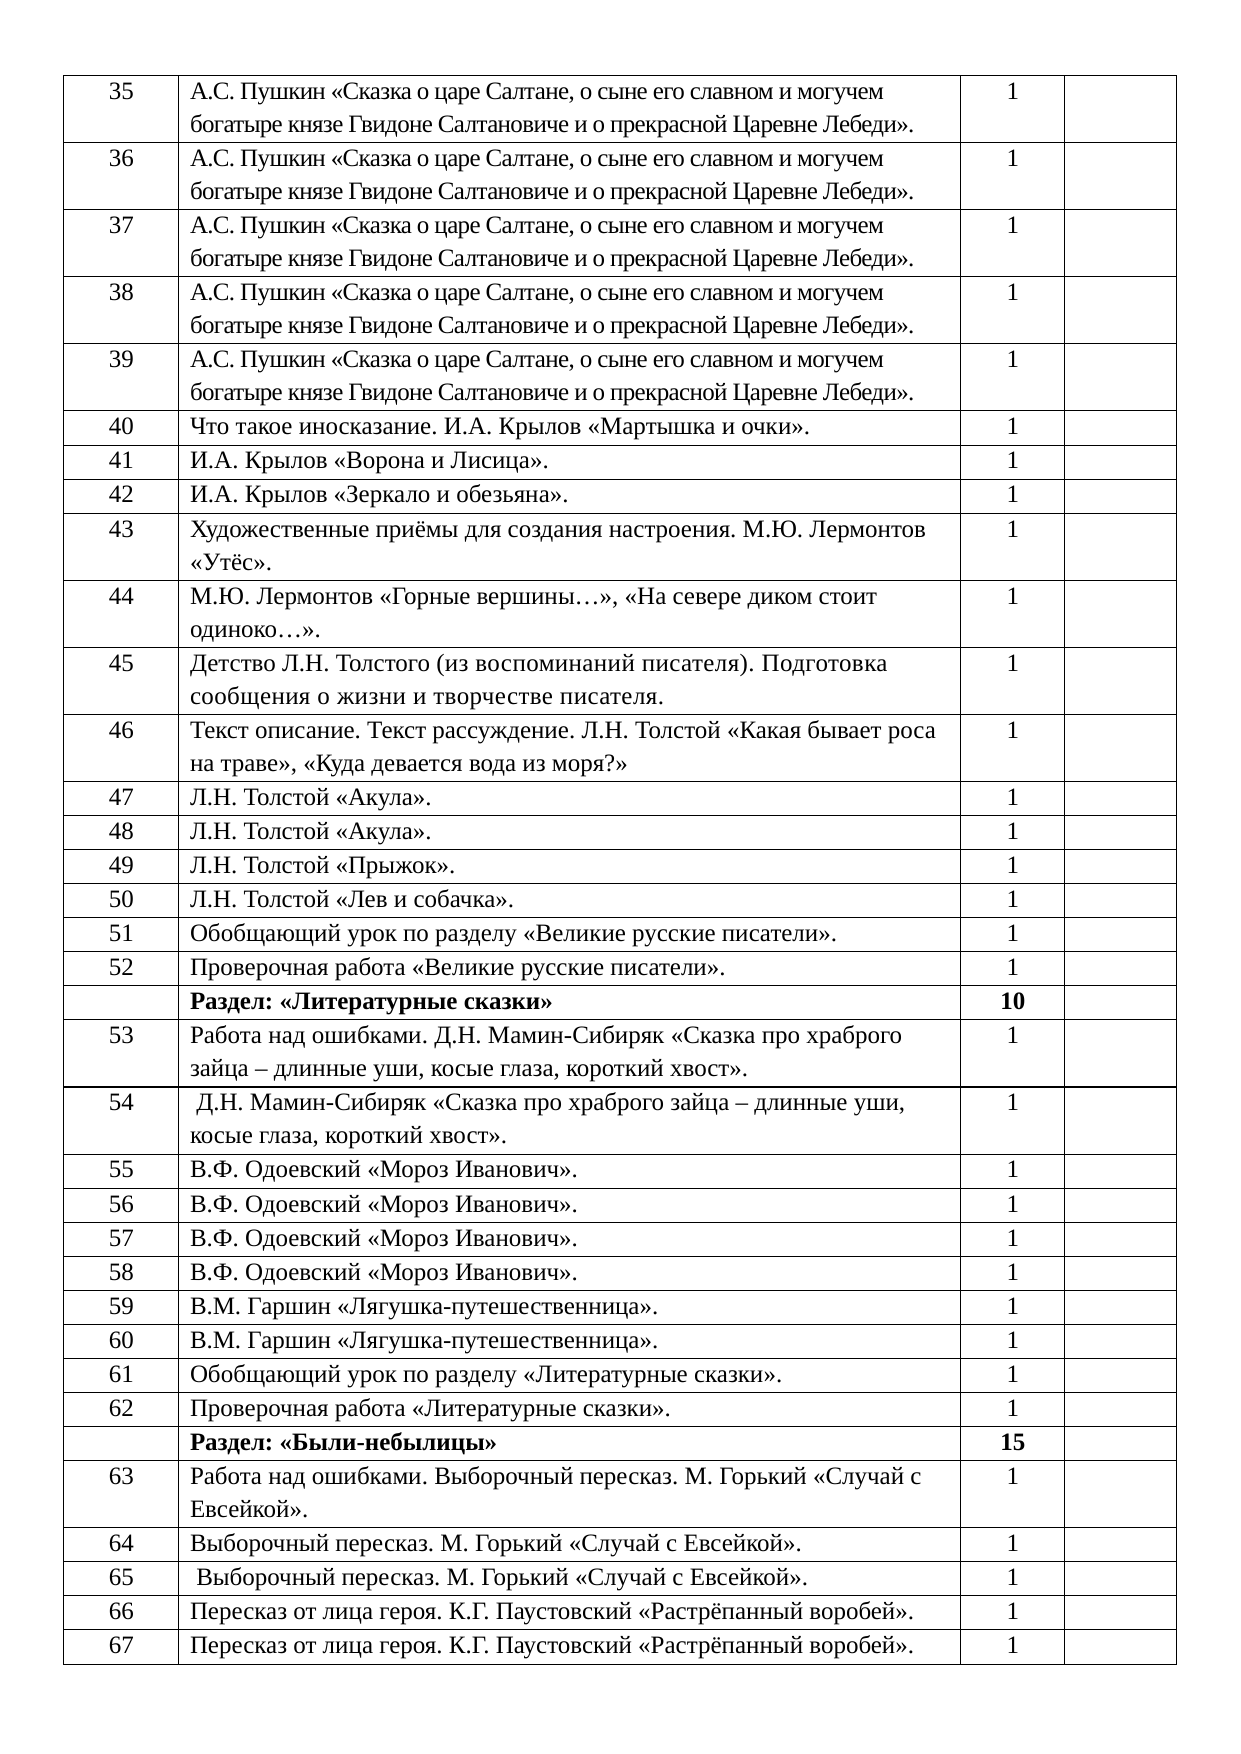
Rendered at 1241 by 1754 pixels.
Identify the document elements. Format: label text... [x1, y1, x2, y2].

table_cell И.А. Крылов «Ворона и Лисица». [179, 446, 960, 478]
table_cell [1065, 1291, 1176, 1324]
table_cell Работа над ошибками. Д.Н. Мамин-Сибиряк «Сказка про храброго зайца – длинные уши, косые глаза, короткий хвост». [179, 1020, 960, 1086]
table_cell 62 [64, 1393, 178, 1426]
table_cell [1065, 884, 1176, 917]
table_cell 1 [961, 884, 1064, 917]
table_cell Проверочная работа «Литературные сказки». [179, 1393, 960, 1426]
table_cell [1065, 143, 1176, 209]
table_cell Работа над ошибками. Выборочный пересказ. М. Горький «Случай с Евсейкой». [179, 1461, 960, 1527]
table_cell Художественные приёмы для создания настроения. М.Ю. Лермонтов «Утёс». [179, 514, 960, 580]
table_cell 67 [64, 1630, 178, 1663]
table_cell 53 [64, 1020, 178, 1086]
table_cell 52 [64, 952, 178, 985]
table_cell [1065, 782, 1176, 815]
table_cell 40 [64, 411, 178, 444]
table_cell 48 [64, 816, 178, 849]
table_cell 44 [64, 581, 178, 647]
table_cell А.С. Пушкин «Сказка о царе Салтане, о сыне его славном и могучем богатыре князе Гвидоне Салтановиче и о прекрасной Царевне Лебеди». [179, 210, 960, 276]
table_cell 1 [961, 1596, 1064, 1629]
table_cell 1 [961, 210, 1064, 276]
table_cell 1 [961, 1088, 1064, 1153]
table_cell А.С. Пушкин «Сказка о царе Салтане, о сыне его славном и могучем богатыре князе Гвидоне Салтановиче и о прекрасной Царевне Лебеди». [179, 277, 960, 343]
table_cell [1065, 1359, 1176, 1392]
table_cell [1065, 1155, 1176, 1188]
table_cell 1 [961, 1393, 1064, 1426]
table_cell 65 [64, 1562, 178, 1595]
table_cell [1065, 210, 1176, 276]
table_cell 1 [961, 514, 1064, 580]
table_cell 64 [64, 1528, 178, 1561]
table_cell В.Ф. Одоевский «Мороз Иванович». [179, 1257, 960, 1290]
table_cell [1065, 1088, 1176, 1153]
table_cell 1 [961, 1189, 1064, 1222]
table_cell В.М. Гаршин «Лягушка-путешественница». [179, 1325, 960, 1358]
table_cell Проверочная работа «Великие русские писатели». [179, 952, 960, 985]
table_cell 1 [961, 411, 1064, 444]
table_cell 15 [961, 1427, 1064, 1460]
table_cell [1065, 918, 1176, 951]
table_cell Детство Л.Н. Толстого (из воспоминаний писателя). Подготовка сообщения о жизни и творчестве писателя. [179, 648, 960, 714]
table_cell 1 [961, 1020, 1064, 1086]
table_cell Выборочный пересказ. М. Горький «Случай с Евсейкой». [179, 1528, 960, 1561]
table_cell [1065, 816, 1176, 849]
table_cell [1065, 952, 1176, 985]
table_cell [1065, 514, 1176, 580]
table_cell 37 [64, 210, 178, 276]
table_cell Л.Н. Толстой «Акула». [179, 816, 960, 849]
table_cell [1065, 1461, 1176, 1527]
table_cell И.А. Крылов «Зеркало и обезьяна». [179, 480, 960, 513]
table_cell [1065, 411, 1176, 444]
table_cell 1 [961, 277, 1064, 343]
table_cell [1065, 986, 1176, 1019]
table_cell 1 [961, 816, 1064, 849]
table_cell 1 [961, 850, 1064, 883]
table_cell [1065, 1596, 1176, 1629]
table_cell [1065, 480, 1176, 513]
table_cell 1 [961, 782, 1064, 815]
table_cell [1065, 581, 1176, 647]
table_cell 66 [64, 1596, 178, 1629]
table_cell Обобщающий урок по разделу «Великие русские писатели». [179, 918, 960, 951]
table_cell 59 [64, 1291, 178, 1324]
table_cell 50 [64, 884, 178, 917]
table_cell 1 [961, 1528, 1064, 1561]
table_cell В.Ф. Одоевский «Мороз Иванович». [179, 1189, 960, 1222]
table_cell [1065, 850, 1176, 883]
table_cell 1 [961, 1325, 1064, 1358]
table_cell 51 [64, 918, 178, 951]
table_cell [1065, 1562, 1176, 1595]
table_cell [1065, 1223, 1176, 1256]
table_cell 43 [64, 514, 178, 580]
table_cell 39 [64, 344, 178, 410]
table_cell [179, 1596, 960, 1629]
table_cell 1 [961, 1223, 1064, 1256]
table_cell 1 [961, 648, 1064, 714]
table_cell [1065, 1020, 1176, 1086]
table_cell 61 [64, 1359, 178, 1392]
table_cell [1065, 1325, 1176, 1358]
table_cell Выборочный пересказ. М. Горький «Случай с Евсейкой». [179, 1562, 960, 1595]
table_cell Л.Н. Толстой «Лев и собачка». [179, 884, 960, 917]
table_cell 1 [961, 143, 1064, 209]
table_cell А.С. Пушкин «Сказка о царе Салтане, о сыне его славном и могучем богатыре князе Гвидоне Салтановиче и о прекрасной Царевне Лебеди». [179, 76, 960, 142]
table_cell 38 [64, 277, 178, 343]
table_cell 1 [961, 1461, 1064, 1527]
table_cell [1065, 1189, 1176, 1222]
table_cell [1065, 1427, 1176, 1460]
table_cell [1065, 1528, 1176, 1561]
table_cell 56 [64, 1189, 178, 1222]
table_cell [64, 1427, 178, 1460]
table_cell 10 [961, 986, 1064, 1019]
table_cell 1 [961, 1630, 1064, 1663]
table_cell [1065, 1257, 1176, 1290]
table_cell А.С. Пушкин «Сказка о царе Салтане, о сыне его славном и могучем богатыре князе Гвидоне Салтановиче и о прекрасной Царевне Лебеди». [179, 344, 960, 410]
table_cell 36 [64, 143, 178, 209]
table_cell 47 [64, 782, 178, 815]
table_cell 46 [64, 715, 178, 781]
table_cell А.С. Пушкин «Сказка о царе Салтане, о сыне его славном и могучем богатыре князе Гвидоне Салтановиче и о прекрасной Царевне Лебеди». [179, 143, 960, 209]
table_cell 63 [64, 1461, 178, 1527]
table_cell Д.Н. Мамин-Сибиряк «Сказка про храброго зайца – длинные уши, косые глаза, короткий хвост». [179, 1088, 960, 1153]
table_cell [1065, 446, 1176, 478]
table_cell Раздел: «Были-небылицы» [179, 1427, 960, 1460]
table_cell 1 [961, 344, 1064, 410]
table_cell Текст описание. Текст рассуждение. Л.Н. Толстой «Какая бывает роса на траве», «Куда девается вода из моря?» [179, 715, 960, 781]
table_cell 1 [961, 1291, 1064, 1324]
table_cell 1 [961, 1155, 1064, 1188]
table_cell 1 [961, 480, 1064, 513]
table_cell М.Ю. Лермонтов «Горные вершины…», «На севере диком стоит одиноко…». [179, 581, 960, 647]
table_cell [1065, 76, 1176, 142]
table_cell [1065, 1393, 1176, 1426]
table_cell 41 [64, 446, 178, 478]
table_cell 57 [64, 1223, 178, 1256]
table_cell 58 [64, 1257, 178, 1290]
table_cell [1065, 344, 1176, 410]
table_cell 1 [961, 952, 1064, 985]
table_cell Л.Н. Толстой «Акула». [179, 782, 960, 815]
table_cell 1 [961, 715, 1064, 781]
table_cell Л.Н. Толстой «Прыжок». [179, 850, 960, 883]
table_cell [1065, 648, 1176, 714]
table_cell [1065, 1630, 1176, 1663]
table_cell 1 [961, 1359, 1064, 1392]
table_cell 49 [64, 850, 178, 883]
table_cell 1 [961, 918, 1064, 951]
table_cell 60 [64, 1325, 178, 1358]
table_cell 1 [961, 76, 1064, 142]
table_cell 35 [64, 76, 178, 142]
table_cell 1 [961, 446, 1064, 478]
table_cell 55 [64, 1155, 178, 1188]
table_cell В.М. Гаршин «Лягушка-путешественница». [179, 1291, 960, 1324]
table_cell Обобщающий урок по разделу «Литературные сказки». [179, 1359, 960, 1392]
table_cell 42 [64, 480, 178, 513]
table_cell В.Ф. Одоевский «Мороз Иванович». [179, 1155, 960, 1188]
table_cell 1 [961, 1257, 1064, 1290]
table_cell Раздел: «Литературные сказки» [179, 986, 960, 1019]
table_cell [1065, 715, 1176, 781]
table_cell 1 [961, 581, 1064, 647]
table_cell 54 [64, 1088, 178, 1153]
table_cell 1 [961, 1562, 1064, 1595]
table_cell [1065, 277, 1176, 343]
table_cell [179, 1630, 960, 1663]
table_cell Что такое иносказание. И.А. Крылов «Мартышка и очки». [179, 411, 960, 444]
table_cell [64, 986, 178, 1019]
table_cell В.Ф. Одоевский «Мороз Иванович». [179, 1223, 960, 1256]
table_cell 45 [64, 648, 178, 714]
